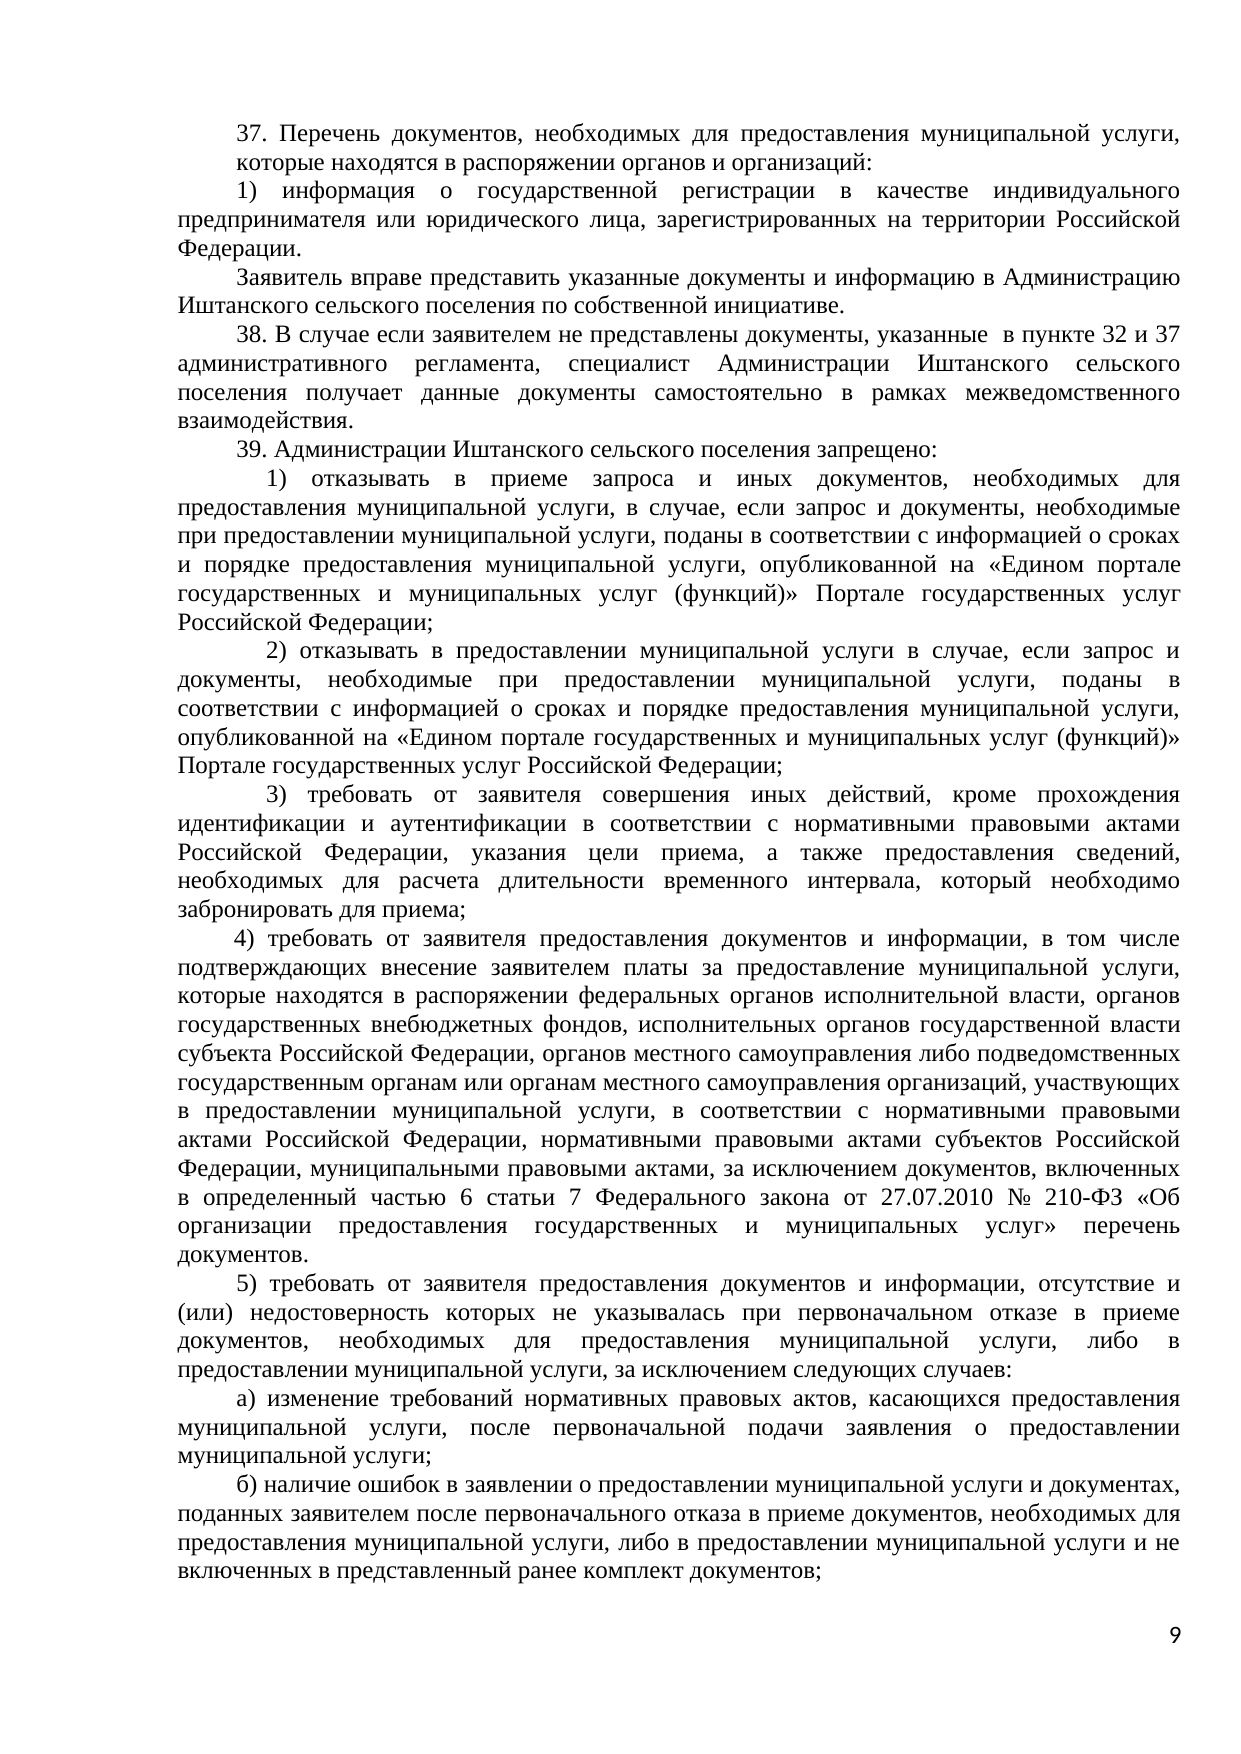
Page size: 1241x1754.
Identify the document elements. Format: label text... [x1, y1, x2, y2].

text 37. Перечень документов, необходимых для предоставления муниципальной услуги, которые находятся в распоряжении органов и организаций: [236, 118, 1181, 176]
text 4) требовать от заявителя предоставления документов и информации, в том числе подтверждающих внесение заявителем платы за предоставление муниципальной услуги, которые находятся в распоряжении федеральных органов исполнительной власти, органов государственных внебюджетных фондов, исполнительных органов государственной власти субъекта Российской Федерации, органов местного самоуправления либо подведомственных государственным органам или органам местного самоуправления организаций, участвующих в предоставлении муниципальной услуги, в соответствии с нормативными правовыми актами Российской Федерации, нормативными правовыми актами субъектов Российской Федерации, муниципальными правовыми актами, за исключением документов, включенных в определенный частью 6 статьи 7 Федерального закона от 27.07.2010 № 210-ФЗ «Об организации предоставления государственных и муниципальных услуг» перечень документов. [177, 923, 1181, 1268]
text 39. Администрации Иштанского сельского поселения запрещено: [236, 434, 1181, 463]
text 3) требовать от заявителя совершения иных действий, кроме прохождения идентификации и аутентификации в соответствии с нормативными правовыми актами Российской Федерации, указания цели приема, а также предоставления сведений, необходимых для расчета длительности временного интервала, который необходимо забронировать для приема; [177, 779, 1181, 923]
text 1) информация о государственной регистрации в качестве индивидуального предпринимателя или юридического лица, зарегистрированных на территории Российской Федерации. [177, 176, 1181, 262]
text 5) требовать от заявителя предоставления документов и информации, отсутствие и (или) недостоверность которых не указывалась при первоначальном отказе в приеме документов, необходимых для предоставления муниципальной услуги, либо в предоставлении муниципальной услуги, за исключением следующих случаев: [177, 1268, 1181, 1383]
text б) наличие ошибок в заявлении о предоставлении муниципальной услуги и документах, поданных заявителем после первоначального отказа в приеме документов, необходимых для предоставления муниципальной услуги, либо в предоставлении муниципальной услуги и не включенных в представленный ранее комплект документов; [177, 1469, 1181, 1584]
text а) изменение требований нормативных правовых актов, касающихся предоставления муниципальной услуги, после первоначальной подачи заявления о предоставлении муниципальной услуги; [177, 1383, 1181, 1469]
text Заявитель вправе представить указанные документы и информацию в Администрацию Иштанского сельского поселения по собственной инициативе. [177, 262, 1181, 319]
text 2) отказывать в предоставлении муниципальной услуги в случае, если запрос и документы, необходимые при предоставлении муниципальной услуги, поданы в соответствии с информацией о сроках и порядке предоставления муниципальной услуги, опубликованной на «Едином портале государственных и муниципальных услуг (функций)» Портале государственных услуг Российской Федерации; [177, 636, 1181, 779]
text 1) отказывать в приеме запроса и иных документов, необходимых для предоставления муниципальной услуги, в случае, если запрос и документы, необходимые при предоставлении муниципальной услуги, поданы в соответствии с информацией о сроках и порядке предоставления муниципальной услуги, опубликованной на «Едином портале государственных и муниципальных услуг (функций)» Портале государственных услуг Российской Федерации; [177, 463, 1181, 636]
text 38. В случае если заявителем не представлены документы, указанные в пункте 32 и 37 административного регламента, специалист Администрации Иштанского сельского поселения получает данные документы самостоятельно в рамках межведомственного взаимодействия. [177, 319, 1181, 434]
